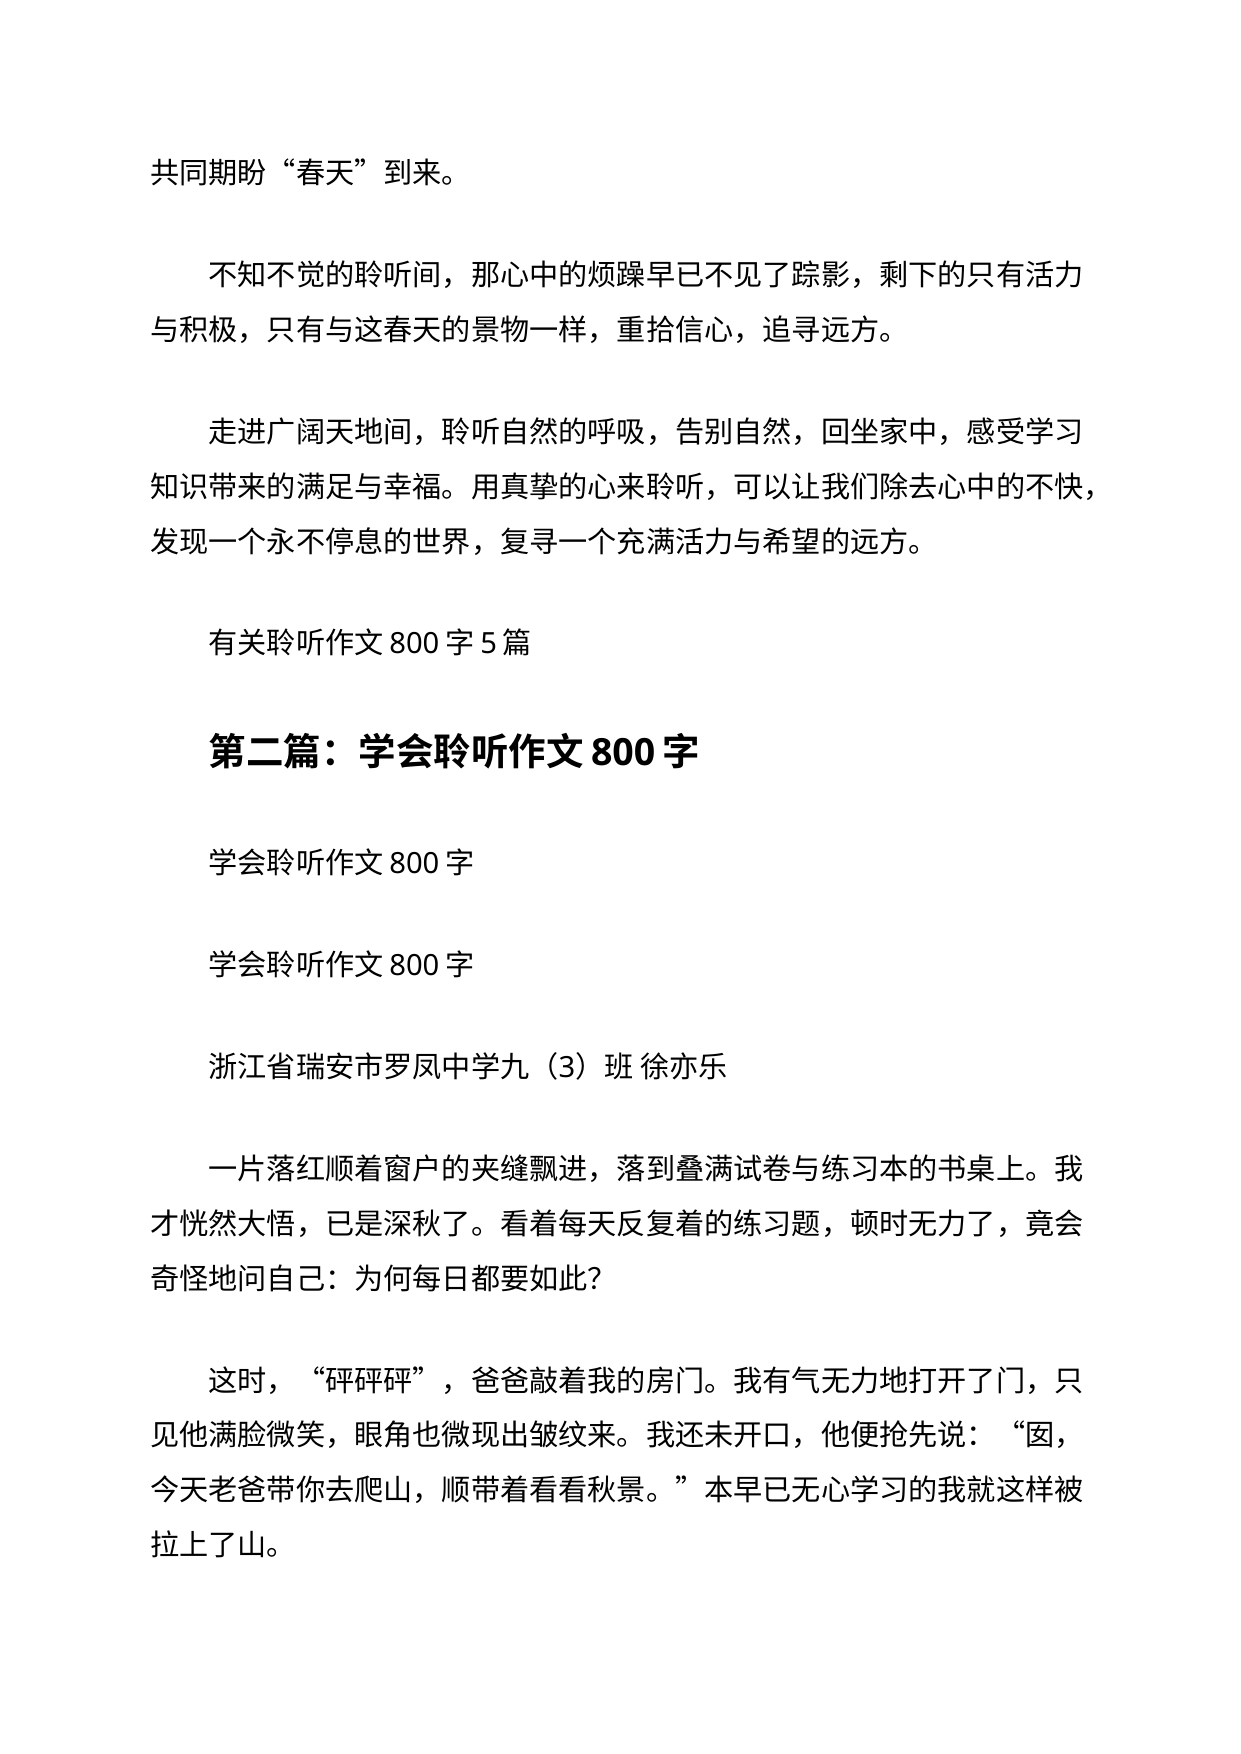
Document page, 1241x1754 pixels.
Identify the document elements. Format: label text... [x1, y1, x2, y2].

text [150, 150, 1090, 192]
text 一片落红顺着窗户的夹缝飘进，落到叠满试卷与练习本的书桌上。我才恍然大悟，已是深秋了。看着每天反复着的练习题，顿时无力了，竟会奇怪地问自己：为何每日都要如此？ [150, 1146, 1090, 1298]
text 不知不觉的聆听间，那心中的烦躁早已不见了踪影，剩下的只有活力与积极，只有与这春天的景物一样，重拾信心，追寻远方。 [150, 252, 1090, 349]
text 有关聆听作文800字5篇 [150, 620, 1090, 662]
text 走进广阔天地间，聆听自然的呼吸，告别自然，回坐家中，感受学习知识带来的满足与幸福。用真挚的心来聆听，可以让我们除去心中的不快，发现一个永不停息的世界，复寻一个充满活力与希望的远方。 [150, 408, 1090, 561]
text 学会聆听作文800字 [150, 942, 1090, 984]
text 浙江省瑞安市罗凤中学九（3）班 徐亦乐 [150, 1043, 1090, 1086]
text 这时，“砰砰砰”，爸爸敲着我的房门。我有气无力地打开了门，只见他满脸微笑，眼角也微现出皱纹来。我还未开口，他便抢先说：“囡，今天老爸带你去爬山，顺带着看看秋景。”本早已无心学习的我就这样被拉上了山。 [150, 1357, 1090, 1564]
text 第二篇：学会聆听作文800字 [150, 722, 1090, 776]
text 学会聆听作文800字 [150, 839, 1090, 882]
